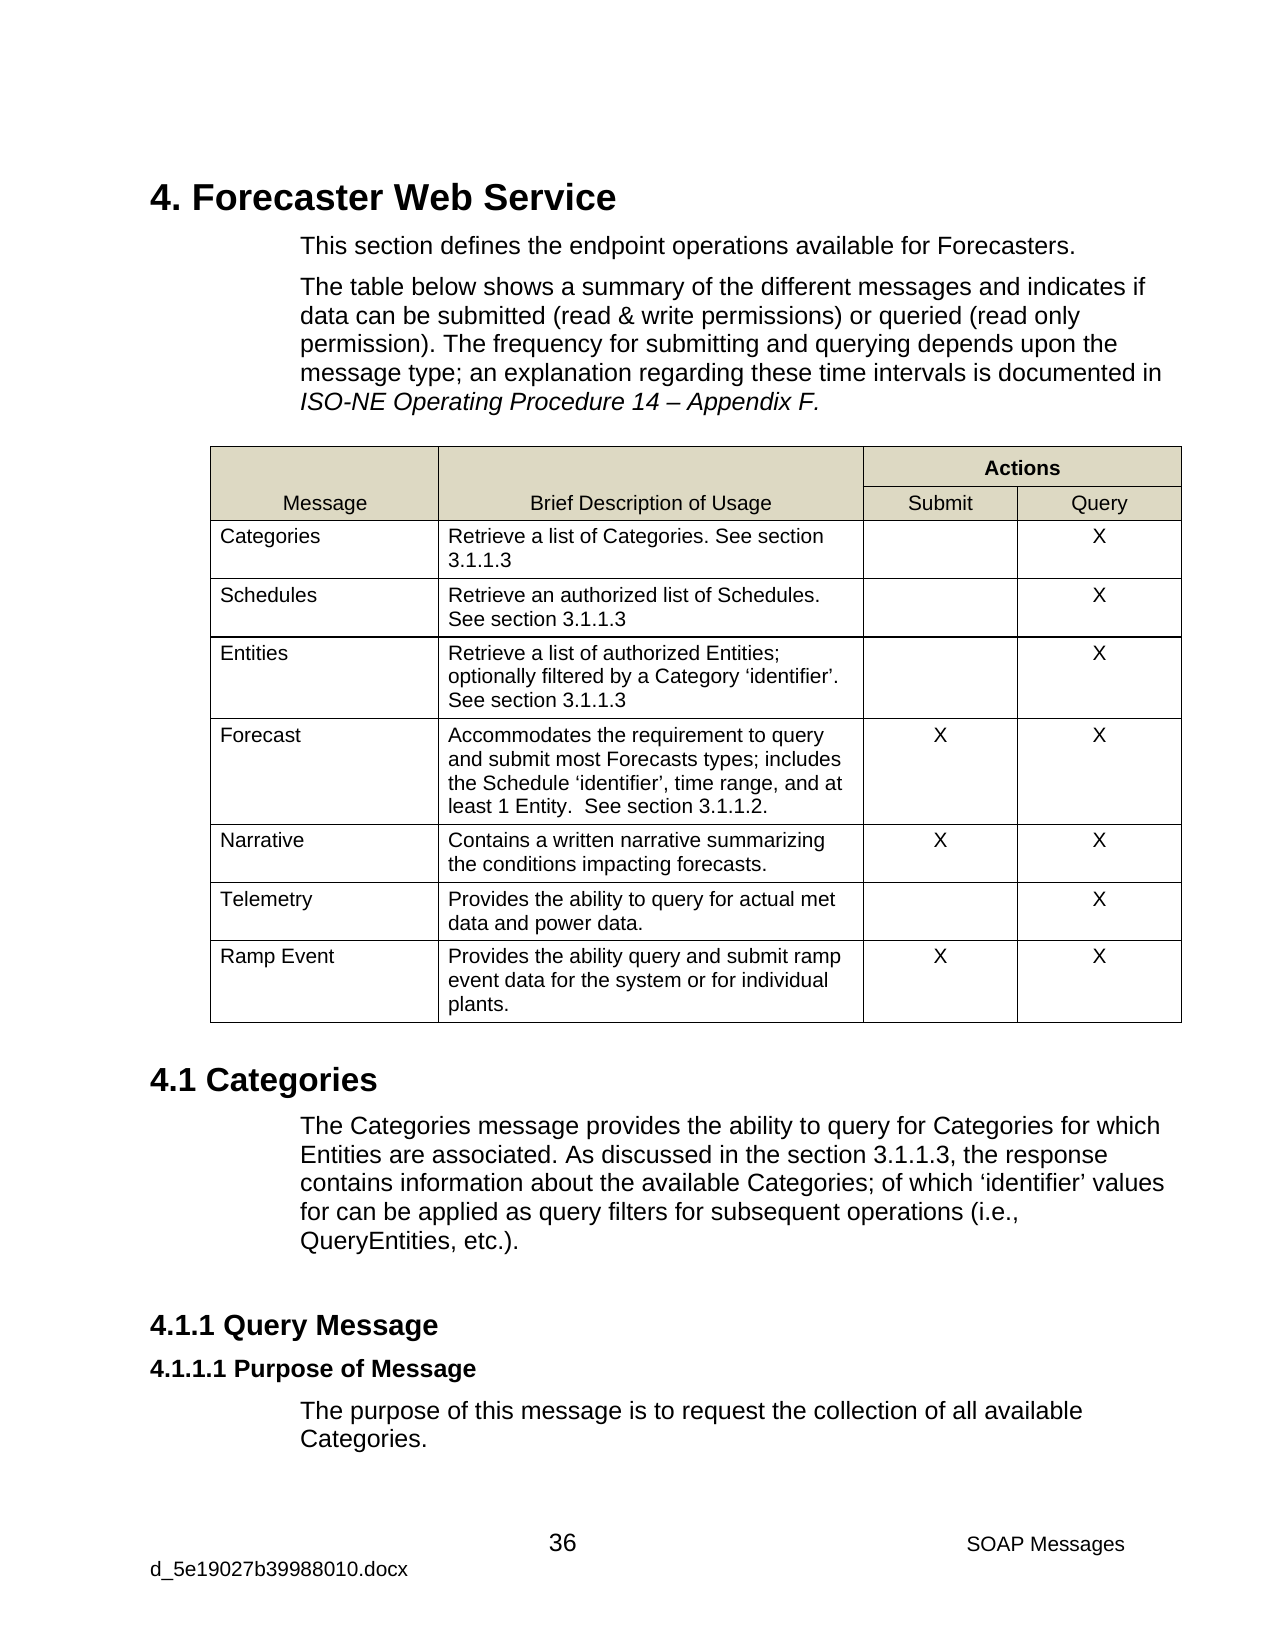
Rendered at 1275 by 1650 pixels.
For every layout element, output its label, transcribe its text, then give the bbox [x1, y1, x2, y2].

subtitle Categories [150, 1060, 1172, 1098]
table_cell Narrative [211, 825, 438, 882]
table_cell Provides the ability query and submit ramp event data for the system or for individual plants. [439, 941, 863, 1022]
table_cell Ramp Event [211, 941, 438, 1022]
subtitle Query Message [150, 1308, 1172, 1342]
table_cell Entities [211, 638, 438, 718]
table_cell Retrieve a list of authorized Entities; optionally filtered by a Category ‘identifier’. See section 3.1.1.3 [439, 638, 863, 718]
text The Categories message provides the ability to query for Categories for which Entities are associated. As discussed in the section 3.1.1.3, the response contains information about the available Categories; of which ‘identifier’ values for can be applied as query filters for subsequent operations (i.e., QueryEntities, etc.). [300, 1111, 1172, 1254]
subtitle Forecaster Web Service [150, 175, 1172, 218]
text The table below shows a summary of the different messages and indicates if data can be submitted (read & write permissions) or queried (read only permission). The frequency for submitting and querying depends upon the message type; an explanation regarding these time intervals is documented in ISO-NE Operating Procedure 14 – Appendix F. [300, 272, 1172, 416]
table_cell Contains a written narrative summarizing the conditions impacting forecasts. [439, 825, 863, 882]
table_cell [864, 883, 1017, 940]
table_cell [864, 638, 1017, 718]
table_cell X [1018, 521, 1181, 578]
table_cell [864, 521, 1017, 578]
subtitle Purpose of Message [150, 1354, 1172, 1383]
table_cell Forecast [211, 719, 438, 824]
table_cell X [1018, 941, 1181, 1022]
table_cell X [1018, 883, 1181, 940]
table_cell X [1018, 579, 1181, 636]
table_cell Telemetry [211, 883, 438, 940]
table_cell X [864, 719, 1017, 824]
table_header [439, 447, 863, 486]
table_cell Brief Description of Usage [439, 486, 863, 520]
table_cell Message [211, 486, 438, 520]
table_cell X [1018, 638, 1181, 718]
table_cell Categories [211, 521, 438, 578]
table_cell Accommodates the requirement to query and submit most Forecasts types; includes the Schedule ‘identifier’, time range, and at least 1 Entity. See section 3.1.1.2. [439, 719, 863, 824]
table_cell X [864, 825, 1017, 882]
table_cell [864, 579, 1017, 636]
table_cell Schedules [211, 579, 438, 636]
table_header [211, 447, 438, 486]
table_cell Provides the ability to query for actual met data and power data. [439, 883, 863, 940]
table_cell Retrieve an authorized list of Schedules. See section 3.1.1.3 [439, 579, 863, 636]
text The purpose of this message is to request the collection of all available Categories. [300, 1396, 1172, 1453]
table_cell X [1018, 719, 1181, 824]
table_cell Submit [864, 487, 1017, 520]
table_cell Query [1018, 487, 1181, 520]
table_header Actions [864, 447, 1181, 486]
table_cell Retrieve a list of Categories. See section 3.1.1.3 [439, 521, 863, 578]
table_cell X [864, 941, 1017, 1022]
text This section defines the endpoint operations available for Forecasters. [300, 231, 1172, 259]
table_cell X [1018, 825, 1181, 882]
